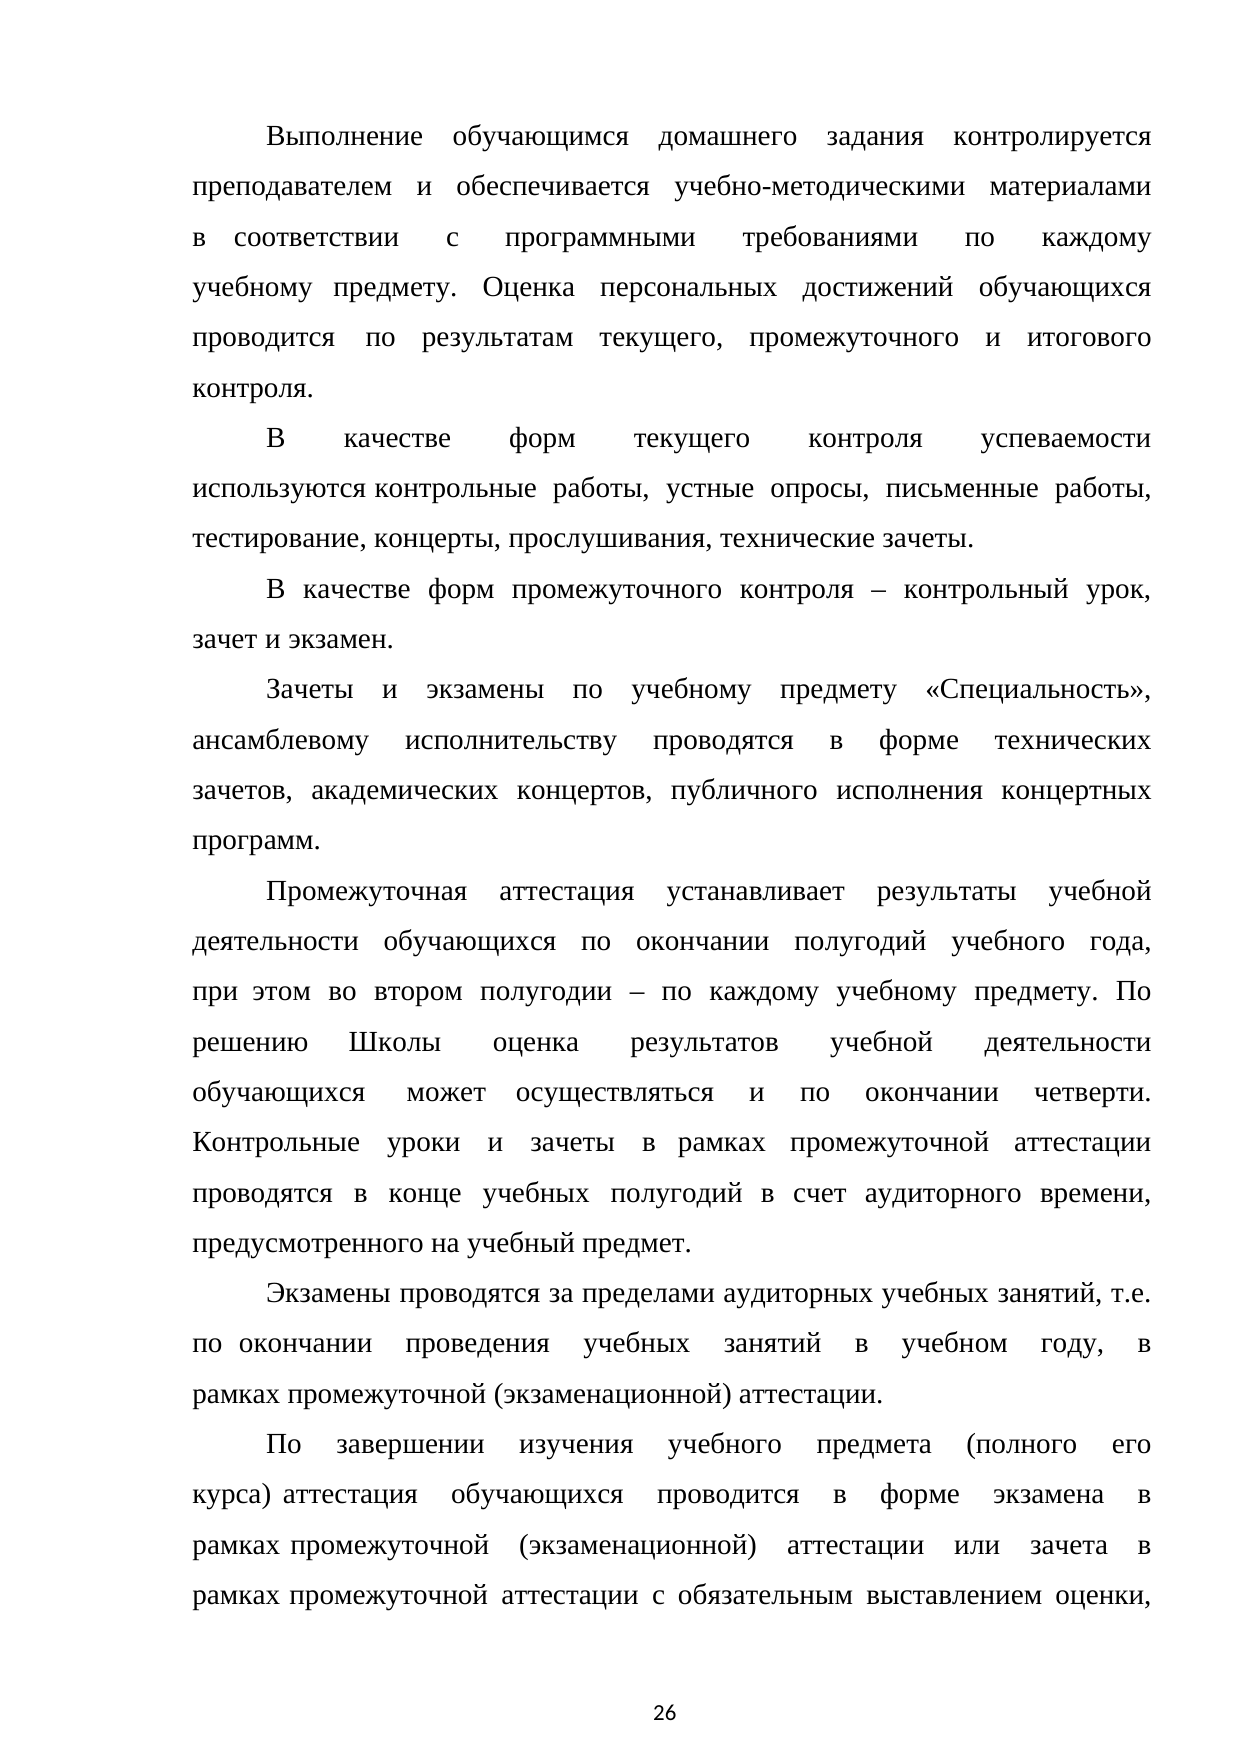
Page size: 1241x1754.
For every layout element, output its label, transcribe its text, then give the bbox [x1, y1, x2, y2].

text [192, 1426, 1151, 1611]
text В качестве форм текущего контроля успеваемости используются контрольные работы, устные опросы, письменные работы, тестирование, концерты, прослушивания, технические зачеты. [192, 420, 1151, 554]
text Выполнение обучающимся домашнего задания контролируется преподавателем и обеспечивается учебно-методическими материалами в соответствии с программными требованиями по каждому учебному предмету. Оценка персональных достижений обучающихся проводится по результатам текущего, промежуточного и итогового контроля. [192, 118, 1151, 403]
text Зачеты и экзамены по учебному предмету «Специальность», ансамблевому исполнительству проводятся в форме технических зачетов, академических концертов, публичного исполнения концертных программ. [192, 672, 1151, 856]
text Промежуточная аттестация устанавливает результаты учебной деятельности обучающихся по окончании полугодий учебного года, при этом во втором полугодии – по каждому учебному предмету. По решению Школы оценка результатов учебной деятельности обучающихся может осуществляться и по окончании четверти. Контрольные уроки и зачеты в рамках промежуточной аттестации проводятся в конце учебных полугодий в счет аудиторного времени, предусмотренного на учебный предмет. [192, 873, 1151, 1258]
text В качестве форм промежуточного контроля – контрольный урок, зачет и экзамен. [192, 571, 1151, 655]
text Экзамены проводятся за пределами аудиторных учебных занятий, т.е. по окончании проведения учебных занятий в учебном году, в рамках промежуточной (экзаменационной) аттестации. [192, 1275, 1151, 1409]
